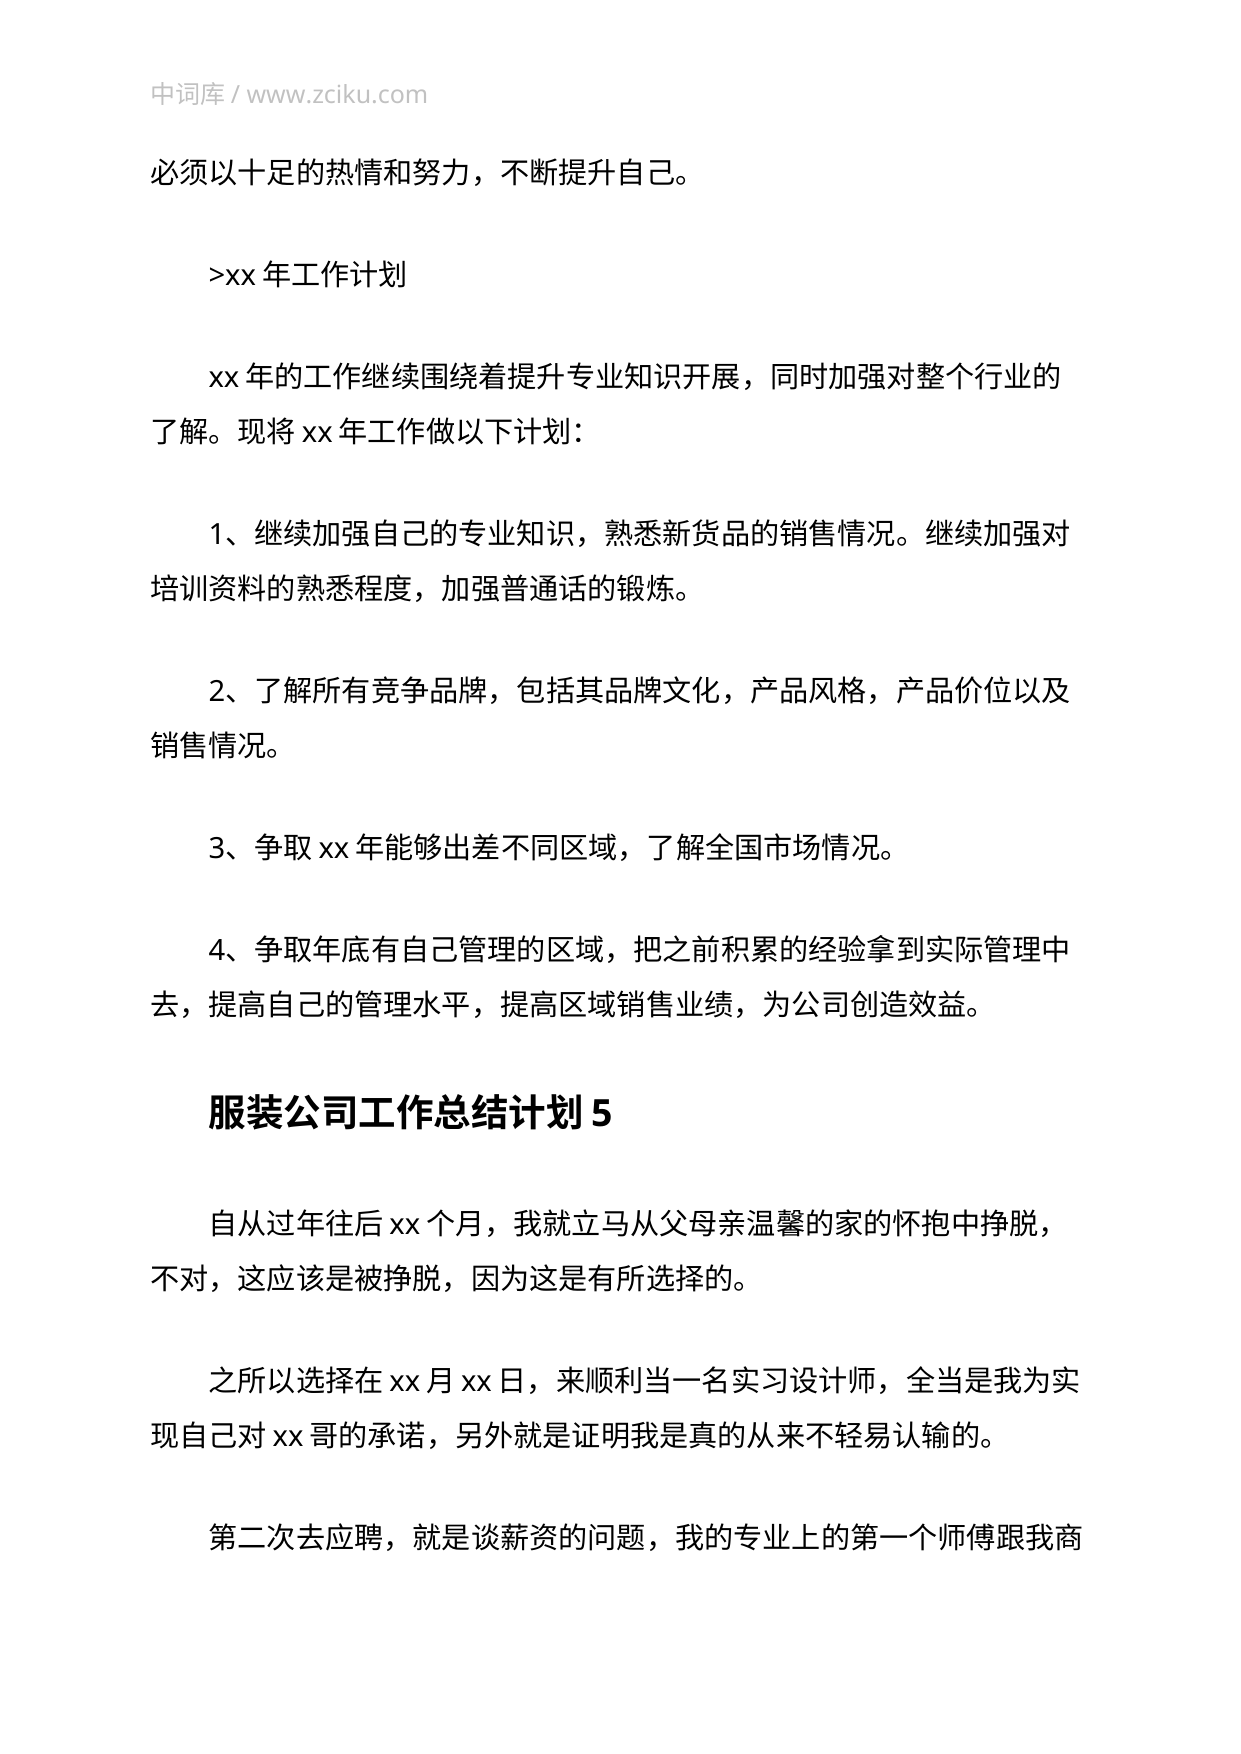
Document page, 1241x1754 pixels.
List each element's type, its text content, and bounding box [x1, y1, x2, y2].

text xx年的工作继续围绕着提升专业知识开展，同时加强对整个行业的了解。现将xx年工作做以下计划： [150, 354, 1090, 451]
text 自从过年往后xx个月，我就立马从父母亲温馨的家的怀抱中挣脱，不对，这应该是被挣脱，因为这是有所选择的。 [150, 1201, 1090, 1298]
text >xx年工作计划 [150, 252, 1090, 294]
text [150, 150, 1090, 192]
text 之所以选择在xx月xx日，来顺利当一名实习设计师，全当是我为实现自己对xx哥的承诺，另外就是证明我是真的从来不轻易认输的。 [150, 1357, 1090, 1455]
text 3、争取xx年能够出差不同区域，了解全国市场情况。 [150, 824, 1090, 867]
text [150, 1514, 1090, 1557]
text 2、了解所有竞争品牌，包括其品牌文化，产品风格，产品价位以及销售情况。 [150, 667, 1090, 765]
text 4、争取年底有自己管理的区域，把之前积累的经验拿到实际管理中去，提高自己的管理水平，提高区域销售业绩，为公司创造效益。 [150, 926, 1090, 1023]
text 服装公司工作总结计划5 [150, 1083, 1090, 1137]
text 1、继续加强自己的专业知识，熟悉新货品的销售情况。继续加强对培训资料的熟悉程度，加强普通话的锻炼。 [150, 511, 1090, 608]
